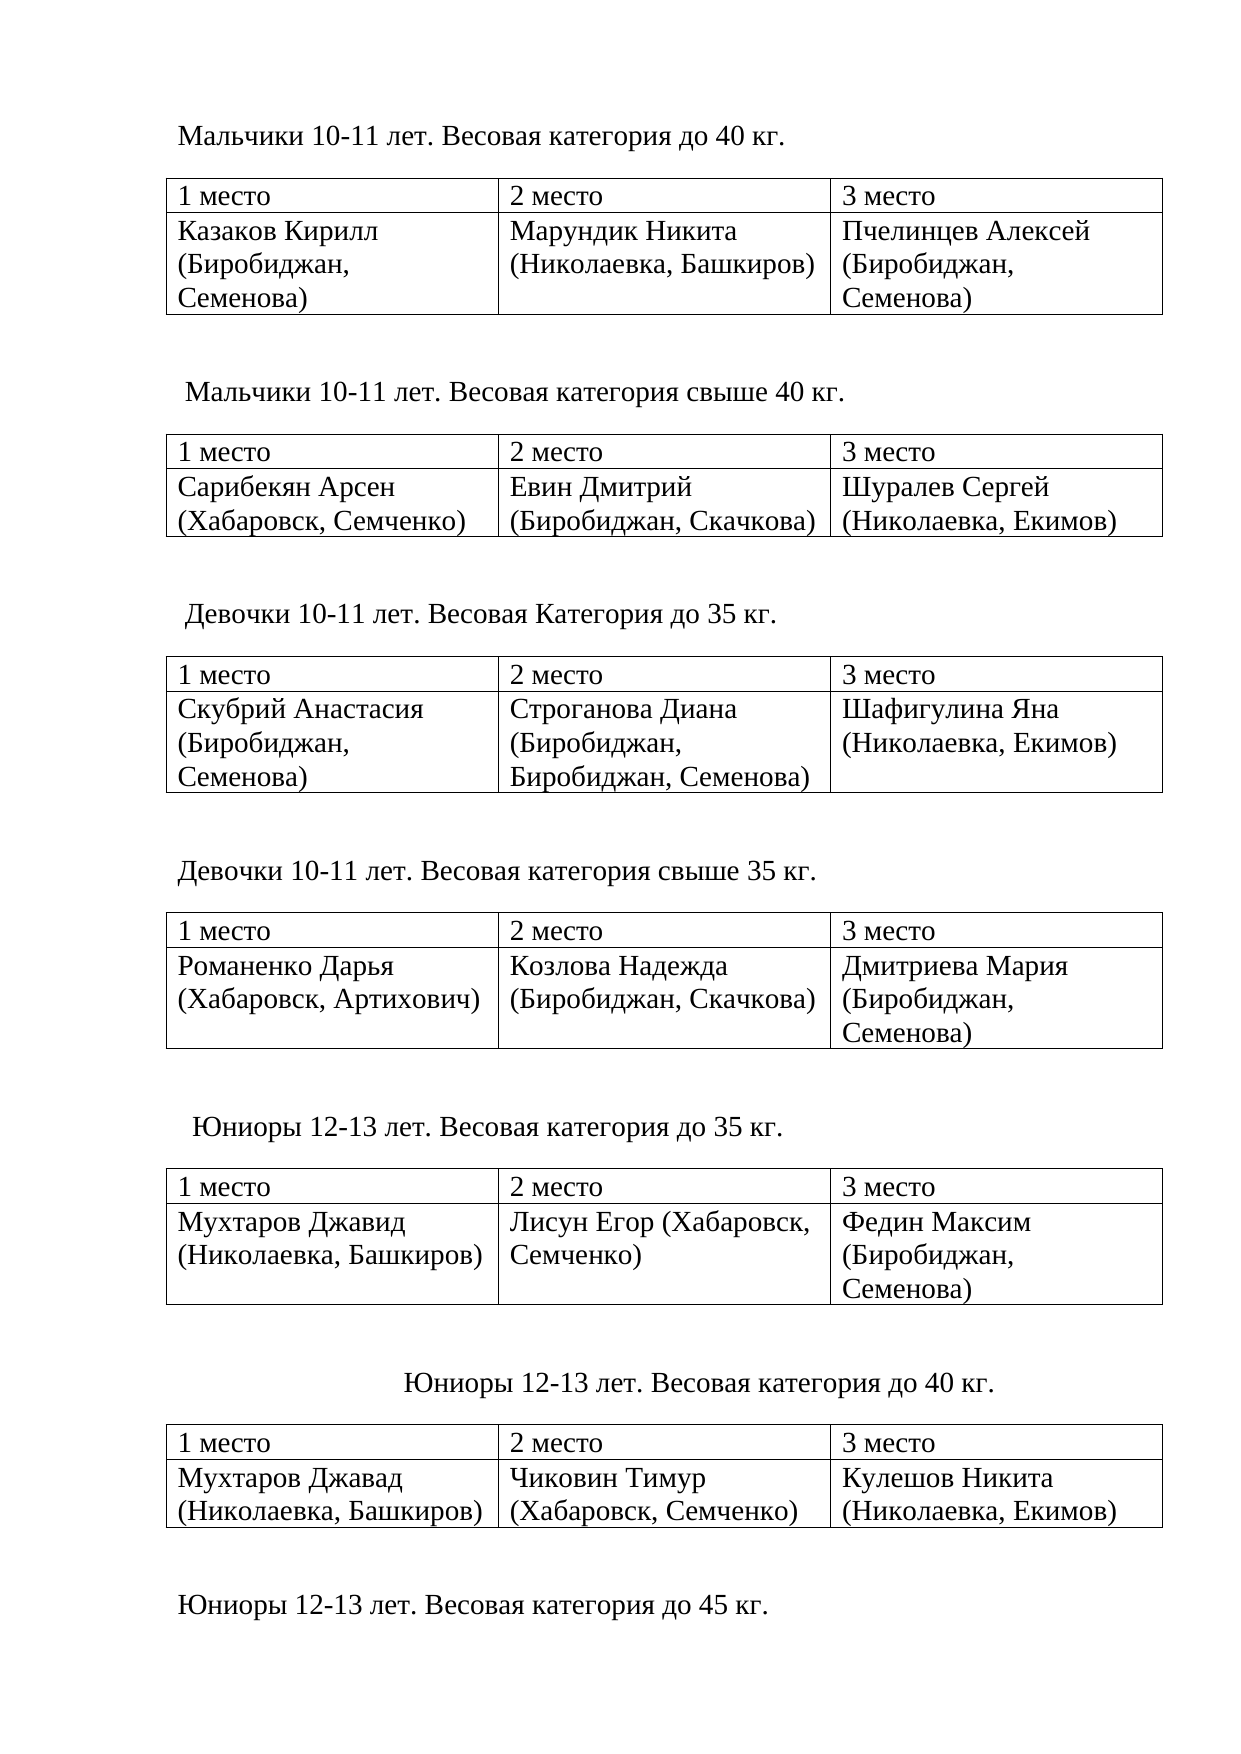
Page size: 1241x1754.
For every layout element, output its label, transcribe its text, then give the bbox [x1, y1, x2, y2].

table_cell Строганова Диана (Биробиджан, Биробиджан, Семенова) [499, 692, 830, 792]
table_cell Шуралев Сергей (Николаевка, Екимов) [831, 469, 1162, 536]
table_cell Евин Дмитрий (Биробиджан, Скачкова) [499, 469, 830, 536]
table_cell Лисун Егор (Хабаровск, Семченко) [499, 1204, 830, 1304]
table_cell Козлова Надежда (Биробиджан, Скачкова) [499, 948, 830, 1048]
table_cell Сарибекян Арсен (Хабаровск, Семченко) [167, 469, 498, 536]
text Девочки 10-11 лет. Весовая категория свыше 35 кг. [177, 853, 1152, 886]
table_header 3 место [831, 1425, 1162, 1459]
table_cell Марундик Никита (Николаевка, Башкиров) [499, 213, 830, 314]
table_header 2 место [499, 1425, 830, 1459]
table_header 3 место [831, 657, 1162, 691]
table_header 2 место [499, 1169, 830, 1203]
table_header 3 место [831, 435, 1162, 468]
table_cell Чиковин Тимур (Хабаровск, Семченко) [499, 1460, 830, 1527]
text Юниоры 12-13 лет. Весовая категория до 40 кг. [177, 1365, 1152, 1398]
table_cell Романенко Дарья (Хабаровск, Артихович) [167, 948, 498, 1048]
table_cell Федин Максим (Биробиджан, Семенова) [831, 1204, 1162, 1304]
table_header 3 место [831, 1169, 1162, 1203]
table_header 1 место [167, 1169, 498, 1203]
text Мальчики 10-11 лет. Весовая категория свыше 40 кг. [177, 374, 1152, 408]
table_header 3 место [831, 179, 1162, 212]
table_header 2 место [499, 657, 830, 691]
table_cell Шафигулина Яна (Николаевка, Екимов) [831, 692, 1162, 792]
table_cell Пчелинцев Алексей (Биробиджан, Семенова) [831, 213, 1162, 314]
text Девочки 10-11 лет. Весовая Категория до 35 кг. [177, 597, 1152, 630]
table_cell Кулешов Никита (Николаевка, Екимов) [831, 1460, 1162, 1527]
table_cell Мухтаров Джавад (Николаевка, Башкиров) [167, 1460, 498, 1527]
table_header 1 место [167, 913, 498, 947]
table_header 2 место [499, 435, 830, 468]
table_cell Мухтаров Джавид (Николаевка, Башкиров) [167, 1204, 498, 1304]
text Юниоры 12-13 лет. Весовая категория до 35 кг. [177, 1109, 1152, 1142]
table_header 3 место [831, 913, 1162, 947]
table_header 1 место [167, 657, 498, 691]
table_header 1 место [167, 179, 498, 212]
table_header 2 место [499, 913, 830, 947]
text Юниоры 12-13 лет. Весовая категория до 45 кг. [177, 1587, 1152, 1621]
table_header 1 место [167, 1425, 498, 1459]
table_cell Казаков Кирилл (Биробиджан, Семенова) [167, 213, 498, 314]
table_header 2 место [499, 179, 830, 212]
text Мальчики 10-11 лет. Весовая категория до 40 кг. [177, 118, 1152, 152]
table_header 1 место [167, 435, 498, 468]
table_cell Дмитриева Мария (Биробиджан, Семенова) [831, 948, 1162, 1048]
table_cell Скубрий Анастасия (Биробиджан, Семенова) [167, 692, 498, 792]
